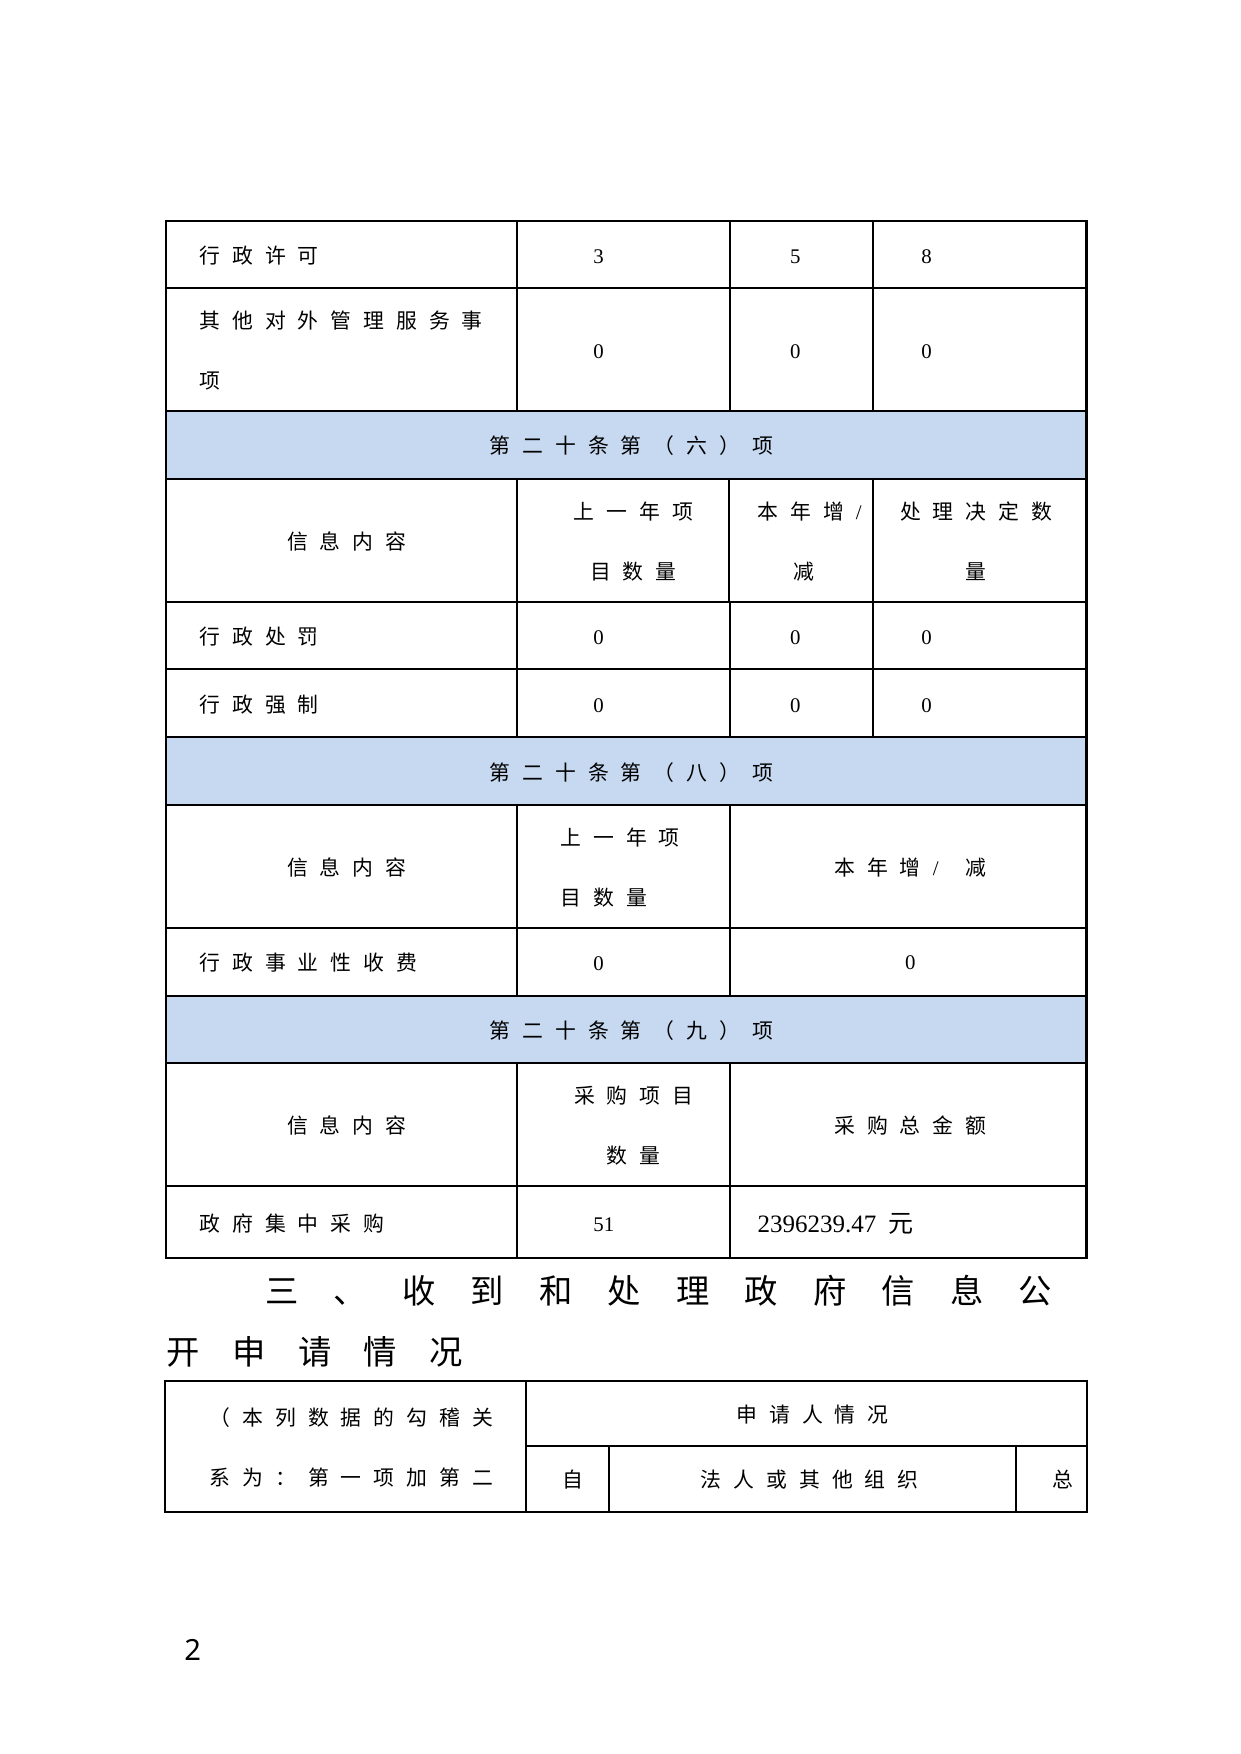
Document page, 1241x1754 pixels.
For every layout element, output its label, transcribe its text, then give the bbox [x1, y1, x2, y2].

text 三、收到和处理政府信息公开申请情况 [167, 1259, 1085, 1380]
table_cell 信息内容 [167, 1064, 516, 1185]
table_cell 自然人 [527, 1447, 608, 1511]
table_cell 0 [518, 670, 729, 736]
table_cell 信息内容 [167, 806, 516, 927]
table_cell 法人或其他组织 [610, 1447, 1015, 1511]
table_cell 处理决定数量 [874, 480, 1085, 601]
table_cell 第二十条第（八）项 [167, 738, 1085, 804]
table_cell 0 [518, 929, 729, 994]
table_cell 5 [731, 222, 872, 287]
table_cell 本年增/减 [731, 806, 1085, 927]
table_cell 行政事业性收费 [167, 929, 516, 994]
table_cell 政府集中采购 [167, 1187, 516, 1257]
table_cell 51 [518, 1187, 729, 1257]
table_cell 采购项目数量 [518, 1064, 729, 1185]
table_cell 0 [731, 929, 1085, 994]
table_cell 0 [731, 289, 872, 410]
table_cell 0 [874, 289, 1085, 410]
table_cell 8 [874, 222, 1085, 287]
table_cell 第二十条第（六）项 [167, 412, 1085, 478]
table_cell 2396239.47元 [731, 1187, 1085, 1257]
table_cell 总计 [1017, 1447, 1086, 1511]
table_cell 0 [518, 603, 729, 668]
table_cell 行政许可 [167, 222, 516, 287]
table_cell 上一年项目数量 [518, 806, 729, 927]
table_cell 3 [518, 222, 729, 287]
table_cell 采购总金额 [731, 1064, 1085, 1185]
table_cell 0 [731, 670, 872, 736]
table_cell 第二十条第（九）项 [167, 997, 1085, 1062]
table_cell 0 [731, 603, 872, 668]
table_cell 行政处罚 [167, 603, 516, 668]
table_cell 本年增/减 [730, 480, 872, 601]
table_cell 其他对外管理服务事项 [167, 289, 516, 410]
table_cell 0 [518, 289, 729, 410]
table_cell 行政强制 [167, 670, 516, 736]
table_header 申请人情况 [527, 1382, 1086, 1445]
table_cell 信息内容 [167, 480, 516, 601]
table_cell 0 [874, 670, 1085, 736]
table_cell 上一年项目数量 [518, 480, 728, 601]
table_header （本列数据的勾稽关系为：第一项加第二项之和，等于第三项加第四项之和） [166, 1382, 525, 1511]
table_cell 0 [874, 603, 1085, 668]
